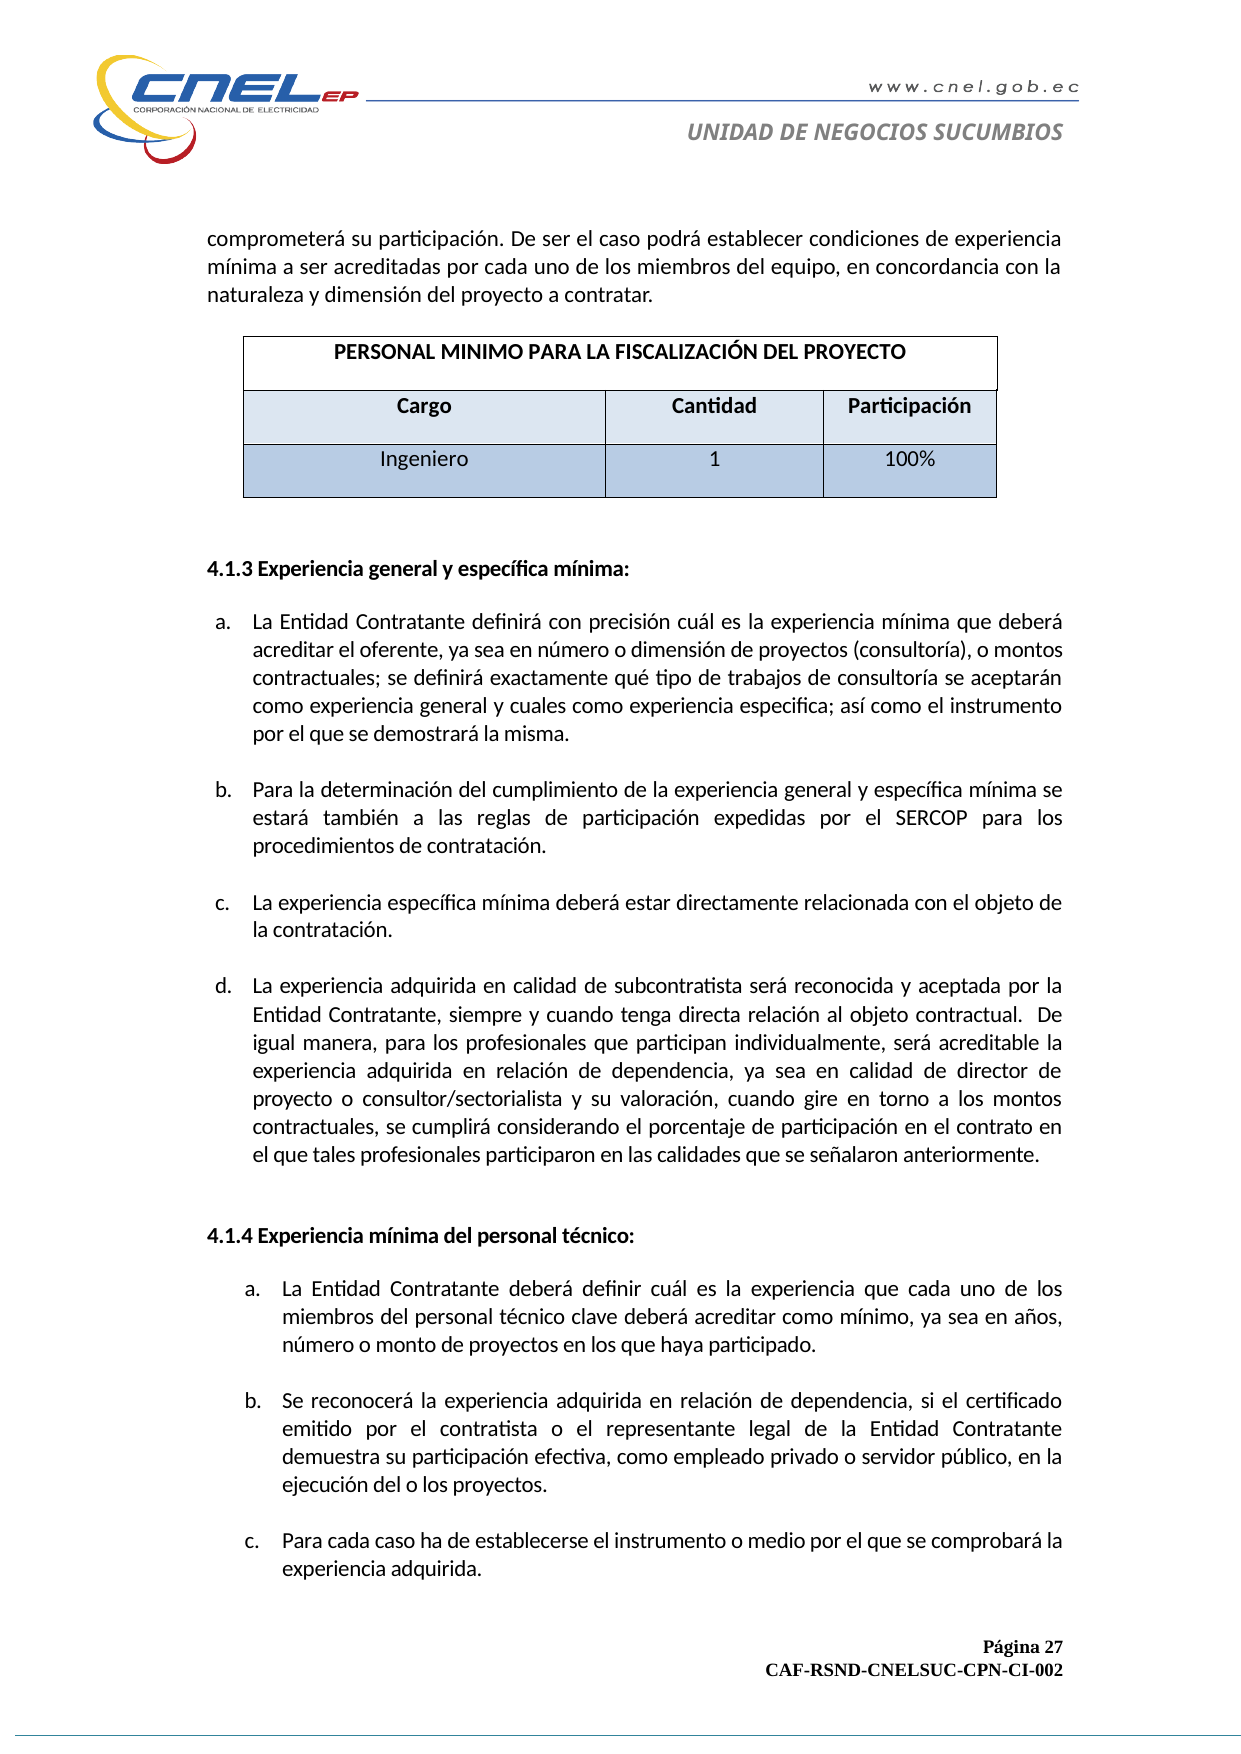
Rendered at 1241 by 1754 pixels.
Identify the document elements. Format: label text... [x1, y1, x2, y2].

list Se reconocerá la experiencia adquirida en relación de dependencia, si el certificado emitido por el contratista o el representante legal de la Entidad Contratante demuestra su participación efectiva, como empleado privado o servidor público, en la ejecución del o los proyectos. [244, 1386, 1063, 1498]
table_cell Participación [824, 391, 996, 443]
list Para cada caso ha de establecerse el instrumento o medio por el que se comprobará la experiencia adquirida. [244, 1526, 1063, 1582]
table_cell 1 [606, 445, 823, 497]
table_header PERSONAL MINIMO PARA LA FISCALIZACIÓN DEL PROYECTO [244, 337, 997, 390]
list Para la determinación del cumplimiento de la experiencia general y específica mínima se estará también a las reglas de participación expedidas por el SERCOP para los procedimientos de contratación. [215, 776, 1063, 859]
picture [93, 55, 1084, 164]
table_cell Cantidad [606, 391, 823, 443]
list La Entidad Contratante definirá con precisión cuál es la experiencia mínima que deberá acreditar el oferente, ya sea en número o dimensión de proyectos (consultoría), o montos contractuales; se definirá exactamente qué tipo de trabajos de consultoría se aceptarán como experiencia general y cuales como experiencia especifica; así como el instrumento por el que se demostrará la misma. [215, 607, 1063, 747]
table_cell Ingeniero [244, 445, 605, 497]
table_cell 100% [824, 445, 996, 497]
list La experiencia específica mínima deberá estar directamente relacionada con el objeto de la contratación. [215, 888, 1063, 944]
list La Entidad Contratante deberá definir cuál es la experiencia que cada uno de los miembros del personal técnico clave deberá acreditar como mínimo, ya sea en años, número o monto de proyectos en los que haya participado. [244, 1274, 1063, 1358]
text 4.1.3 Experiencia general y específica mínima: [207, 554, 1063, 582]
text 4.1.4 Experiencia mínima del personal técnico: [207, 1221, 1063, 1249]
table_cell Cargo [244, 391, 605, 443]
list La experiencia adquirida en calidad de subcontratista será reconocida y aceptada por la Entidad Contratante, siempre y cuando tenga directa relación al objeto contractual. De igual manera, para los profesionales que participan individualmente, será acreditable la experiencia adquirida en relación de dependencia, ya sea en calidad de director de proyecto o consultor/sectorialista y su valoración, cuando gire en torno a los montos contractuales, se cumplirá considerando el porcentaje de participación en el contrato en el que tales profesionales participaron en las calidades que se señalaron anteriormente. [215, 972, 1063, 1168]
